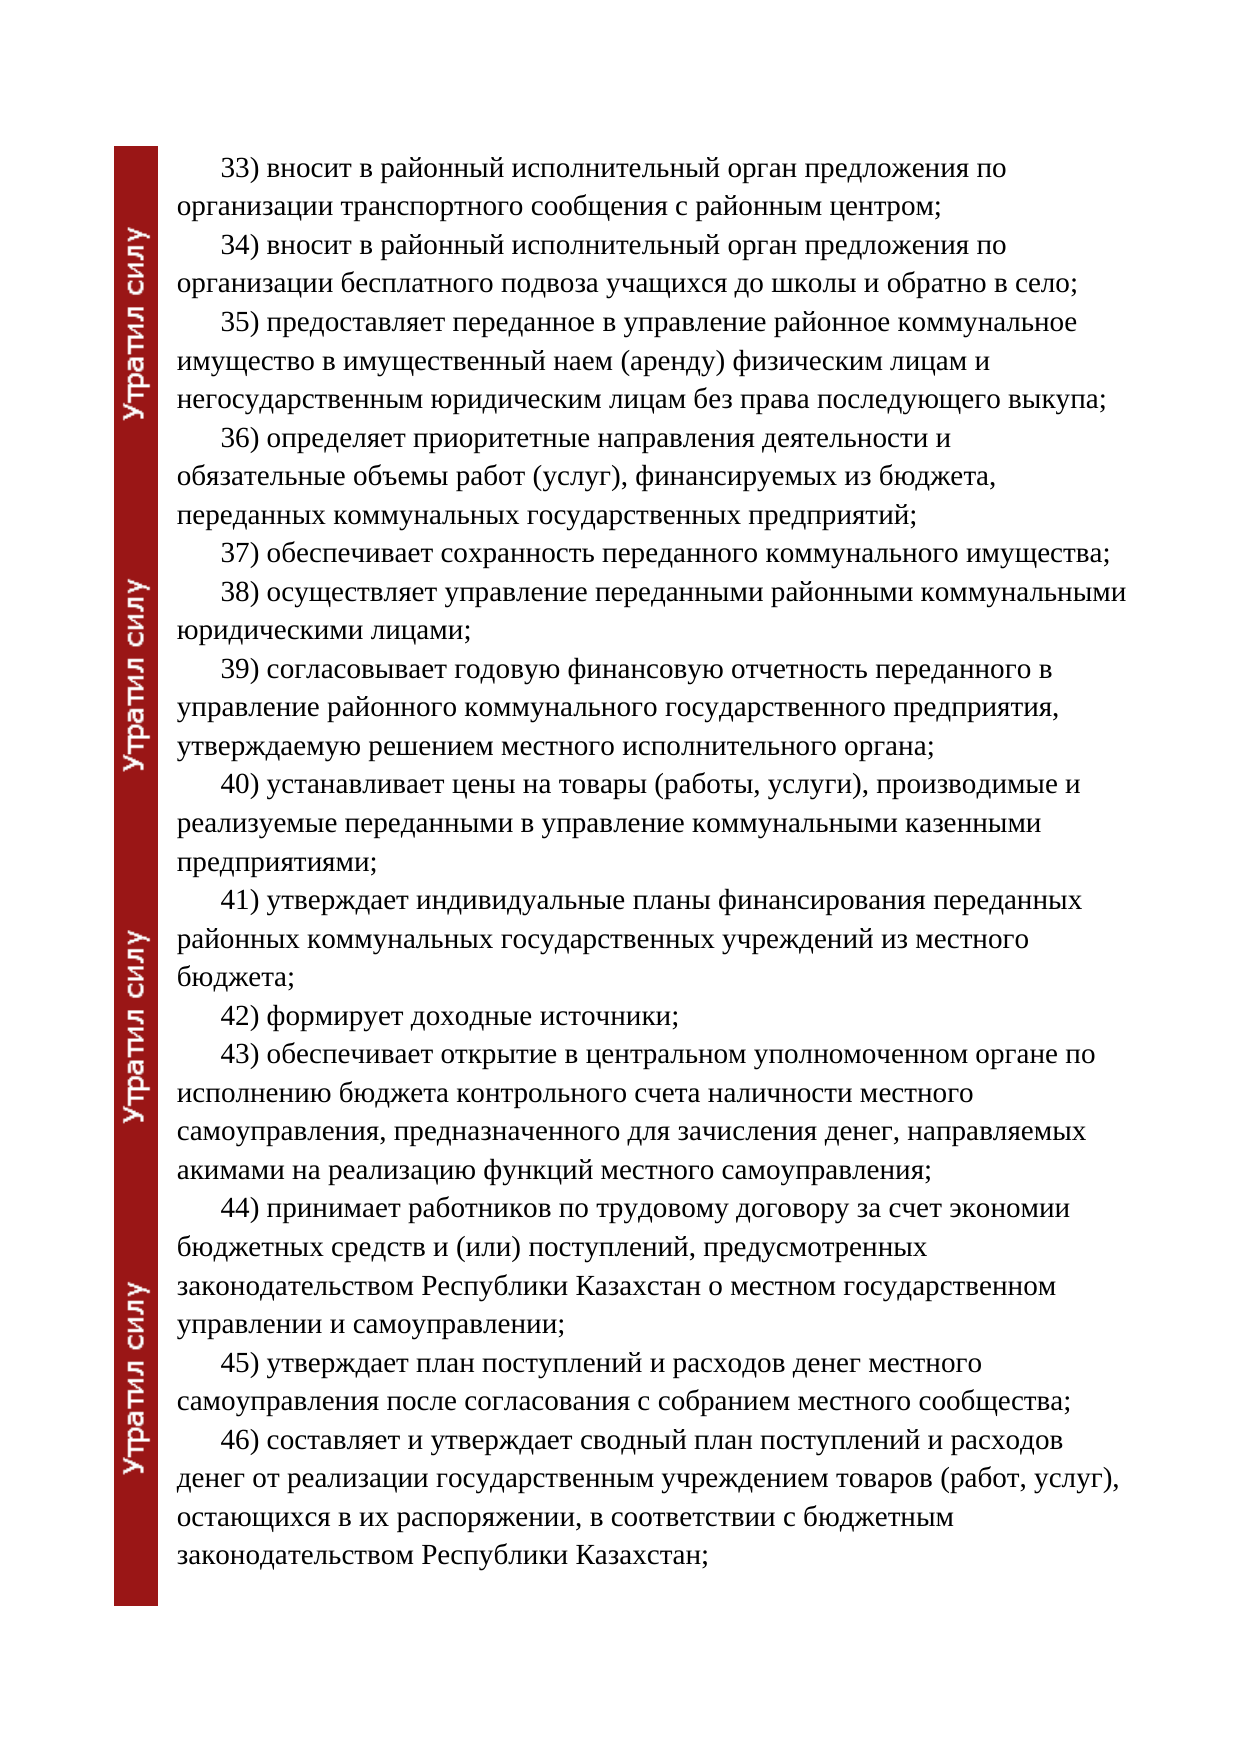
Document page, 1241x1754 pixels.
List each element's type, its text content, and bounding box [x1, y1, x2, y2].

picture [114, 1571, 158, 1606]
picture [114, 146, 158, 150]
